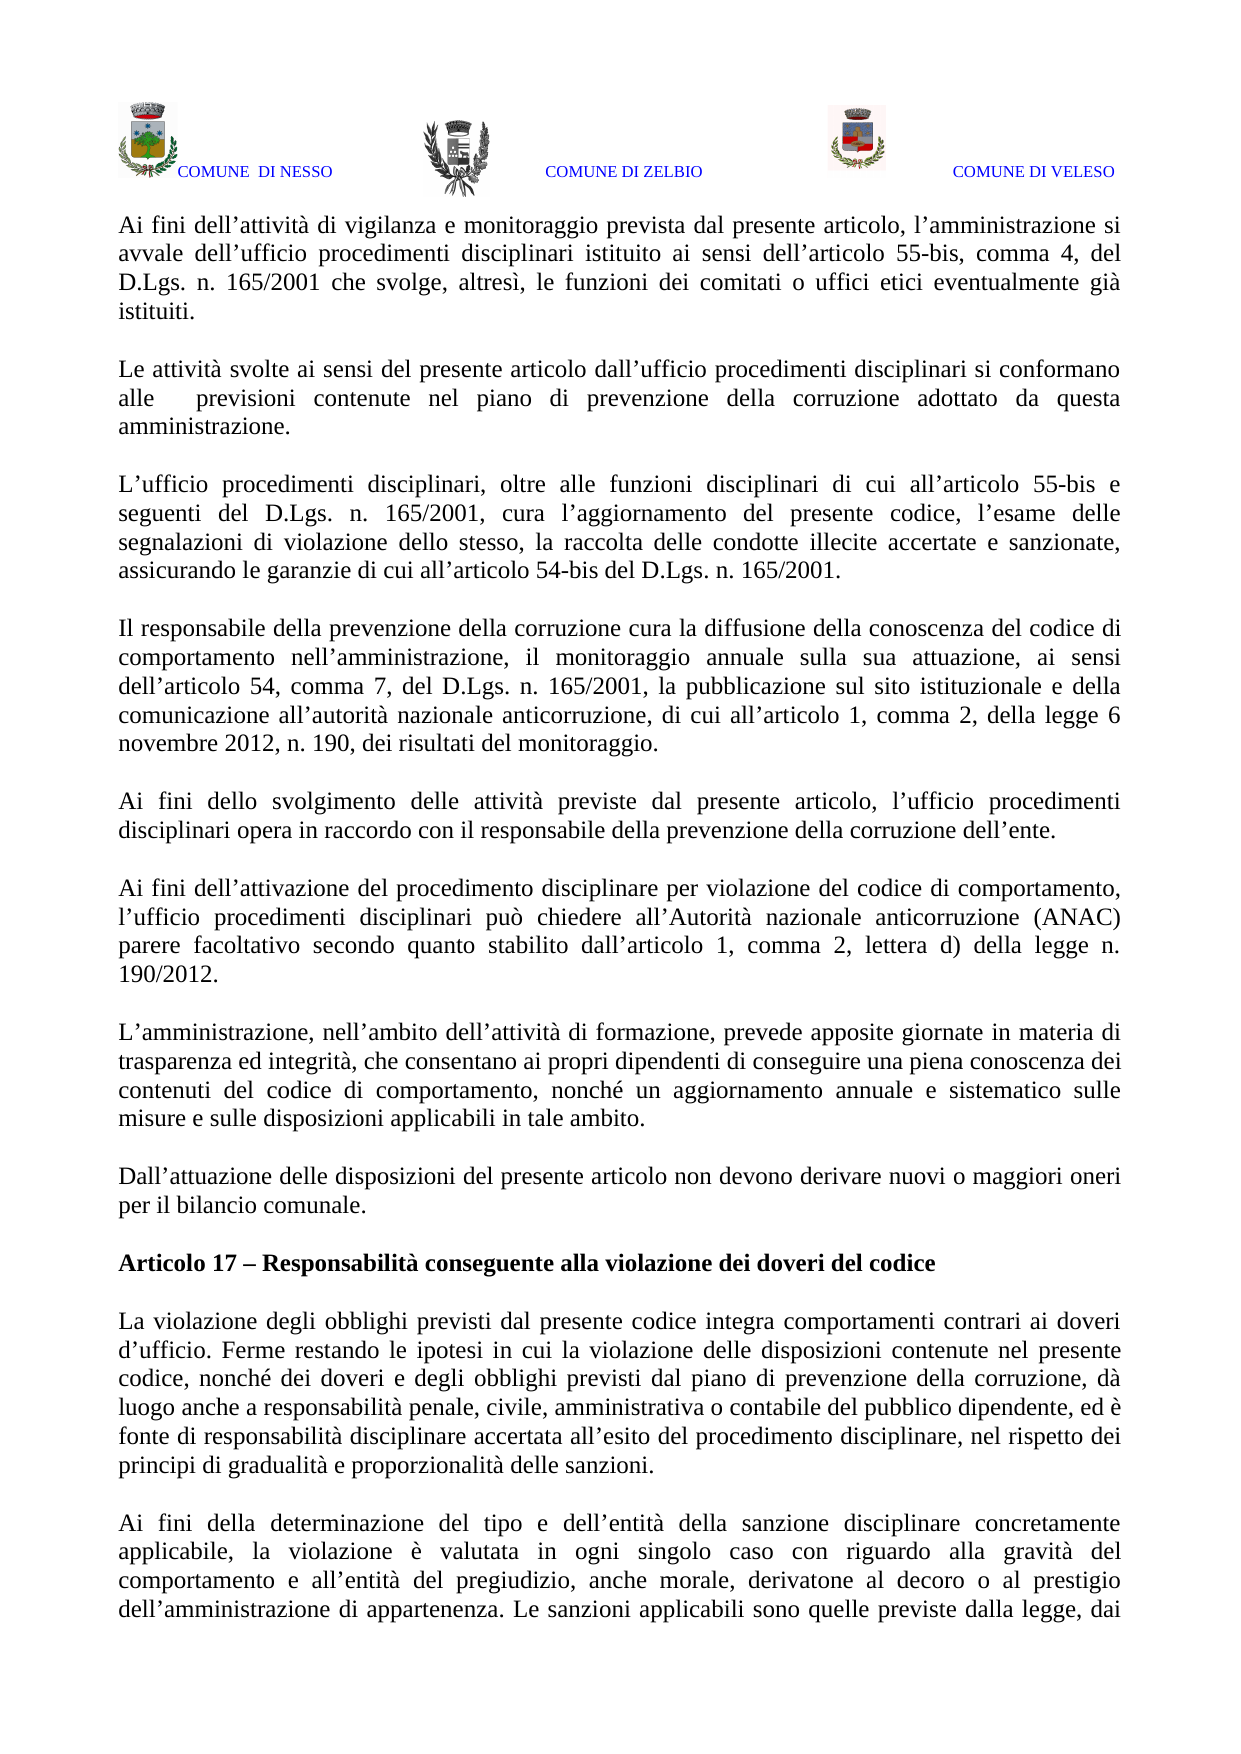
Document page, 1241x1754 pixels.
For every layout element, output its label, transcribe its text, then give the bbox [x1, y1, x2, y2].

text La violazione degli obblighi previsti dal presente codice integra comportamenti contrari ai doveri d’ufficio. Ferme restando le ipotesi in cui la violazione delle disposizioni contenute nel presente codice, nonché dei doveri e degli obblighi previsti dal piano di prevenzione della corruzione, dà luogo anche a responsabilità penale, civile, amministrativa o contabile del pubblico dipendente, ed è fonte di responsabilità disciplinare accertata all’esito del procedimento disciplinare, nel rispetto dei principi di gradualità e proporzionalità delle sanzioni. [118, 1306, 1122, 1478]
text Ai fini dello svolgimento delle attività previste dal presente articolo, l’ufficio procedimenti disciplinari opera in raccordo con il responsabile della prevenzione della corruzione dell’ente. [118, 786, 1122, 844]
text L’amministrazione, nell’ambito dell’attività di formazione, prevede apposite giornate in materia di trasparenza ed integrità, che consentano ai propri dipendenti di conseguire una piena conoscenza dei contenuti del codice di comportamento, nonché un aggiornamento annuale e sistematico sulle misure e sulle disposizioni applicabili in tale ambito. [118, 1017, 1122, 1132]
picture [118, 102, 178, 178]
text Ai fini dell’attività di vigilanza e monitoraggio prevista dal presente articolo, l’amministrazione si avvale dell’ufficio procedimenti disciplinari istituito ai sensi dell’articolo 55-bis, comma 4, del D.Lgs. n. 165/2001 che svolge, altresì, le funzioni dei comitati o uffici etici eventualmente già istituiti. [118, 210, 1122, 325]
text L’ufficio procedimenti disciplinari, oltre alle funzioni disciplinari di cui all’articolo 55-bis e seguenti del D.Lgs. n. 165/2001, cura l’aggiornamento del presente codice, l’esame delle segnalazioni di violazione dello stesso, la raccolta delle condotte illecite accertate e sanzionate, assicurando le garanzie di cui all’articolo 54-bis del D.Lgs. n. 165/2001. [118, 469, 1122, 584]
text Articolo 17 – Responsabilità conseguente alla violazione dei doveri del codice [118, 1248, 1122, 1277]
picture [827, 105, 886, 178]
picture [423, 120, 490, 197]
text Le attività svolte ai sensi del presente articolo dall’ufficio procedimenti disciplinari si conformano alle previsioni contenute nel piano di prevenzione della corruzione adottato da questa amministrazione. [118, 354, 1122, 440]
text Il responsabile della prevenzione della corruzione cura la diffusione della conoscenza del codice di comportamento nell’amministrazione, il monitoraggio annuale sulla sua attuazione, ai sensi dell’articolo 54, comma 7, del D.Lgs. n. 165/2001, la pubblicazione sul sito istituzionale e della comunicazione all’autorità nazionale anticorruzione, di cui all’articolo 1, comma 2, della legge 6 novembre 2012, n. 190, dei risultati del monitoraggio. [118, 613, 1122, 757]
text Ai fini dell’attivazione del procedimento disciplinare per violazione del codice di comportamento, l’ufficio procedimenti disciplinari può chiedere all’Autorità nazionale anticorruzione (ANAC) parere facoltativo secondo quanto stabilito dall’articolo 1, comma 2, lettera d) della legge n. 190/2012. [118, 873, 1122, 988]
text Dall’attuazione delle disposizioni del presente articolo non devono derivare nuovi o maggiori oneri per il bilancio comunale. [118, 1161, 1122, 1219]
